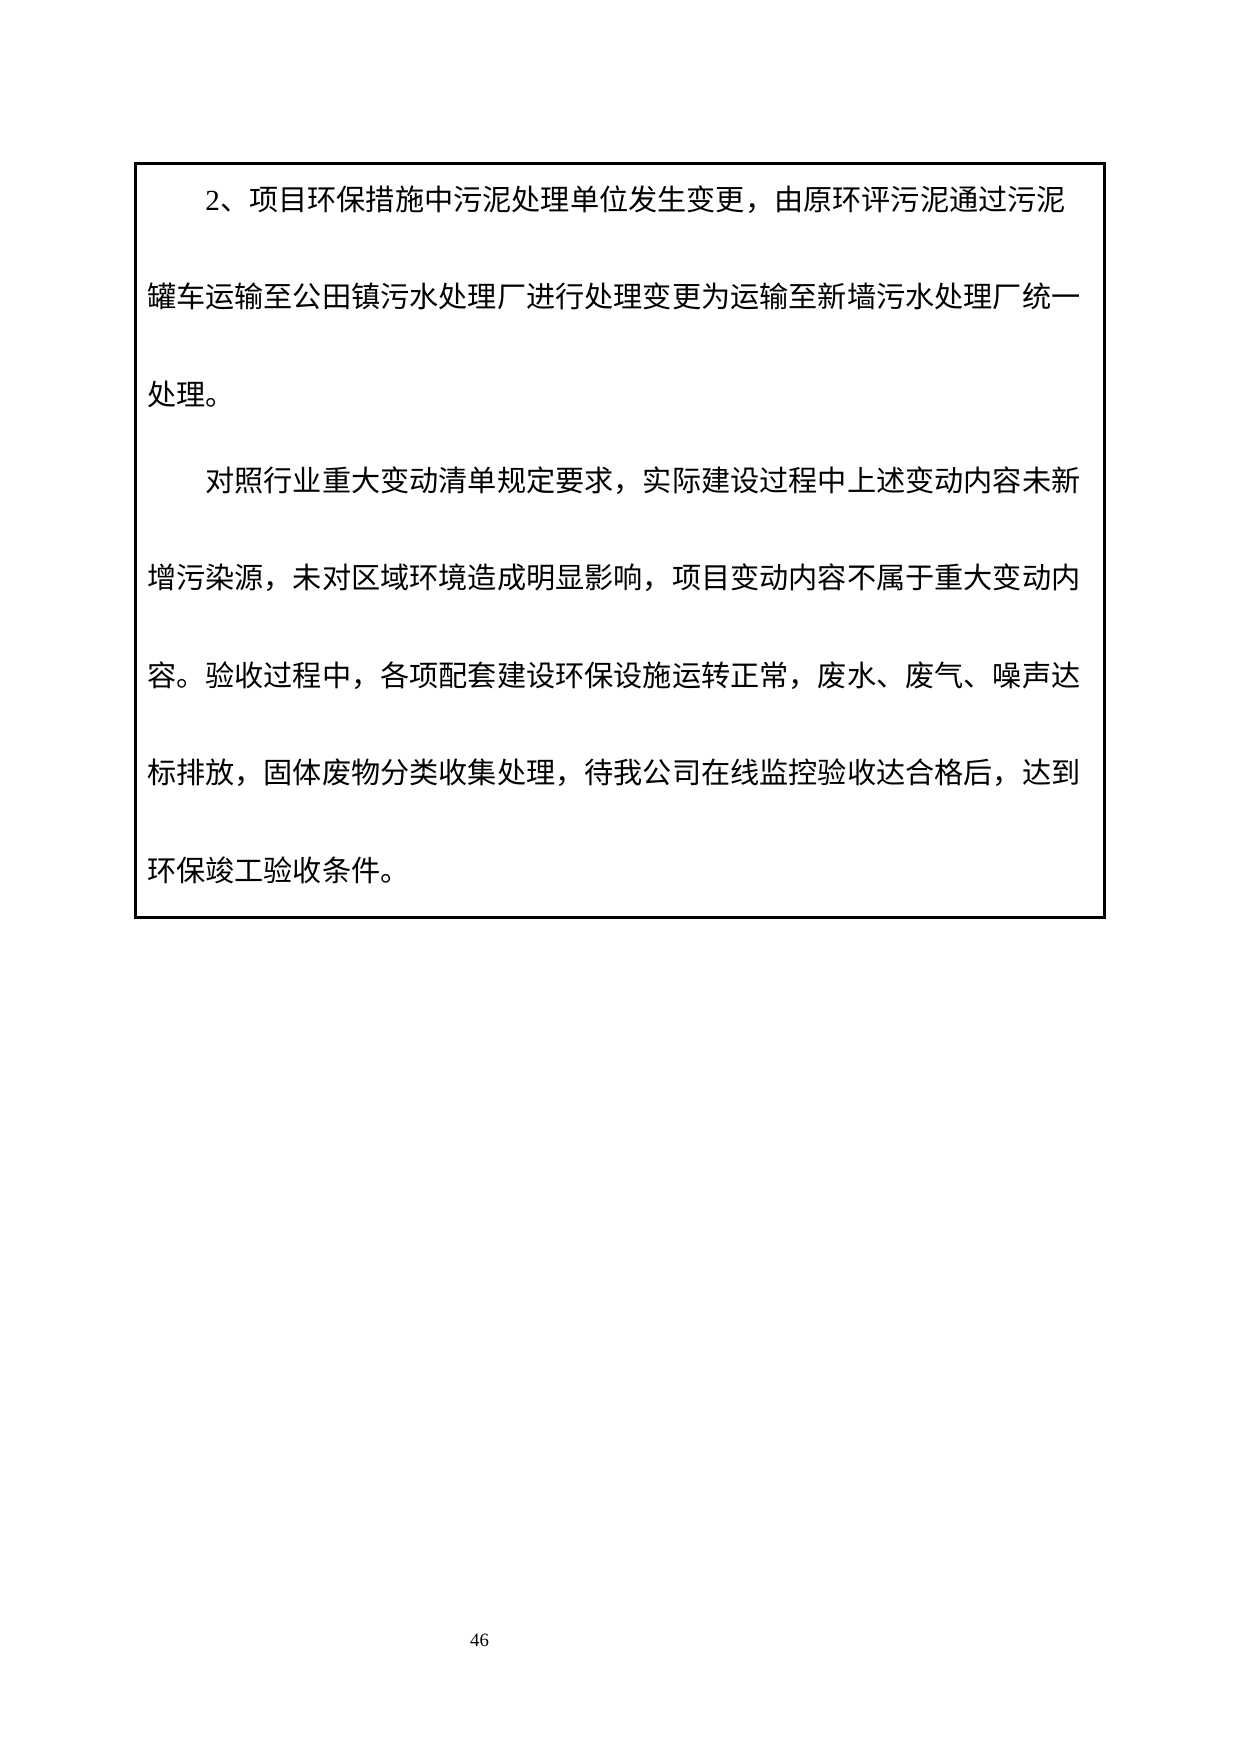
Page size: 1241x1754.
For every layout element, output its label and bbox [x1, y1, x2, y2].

table_header [137, 165, 1103, 916]
